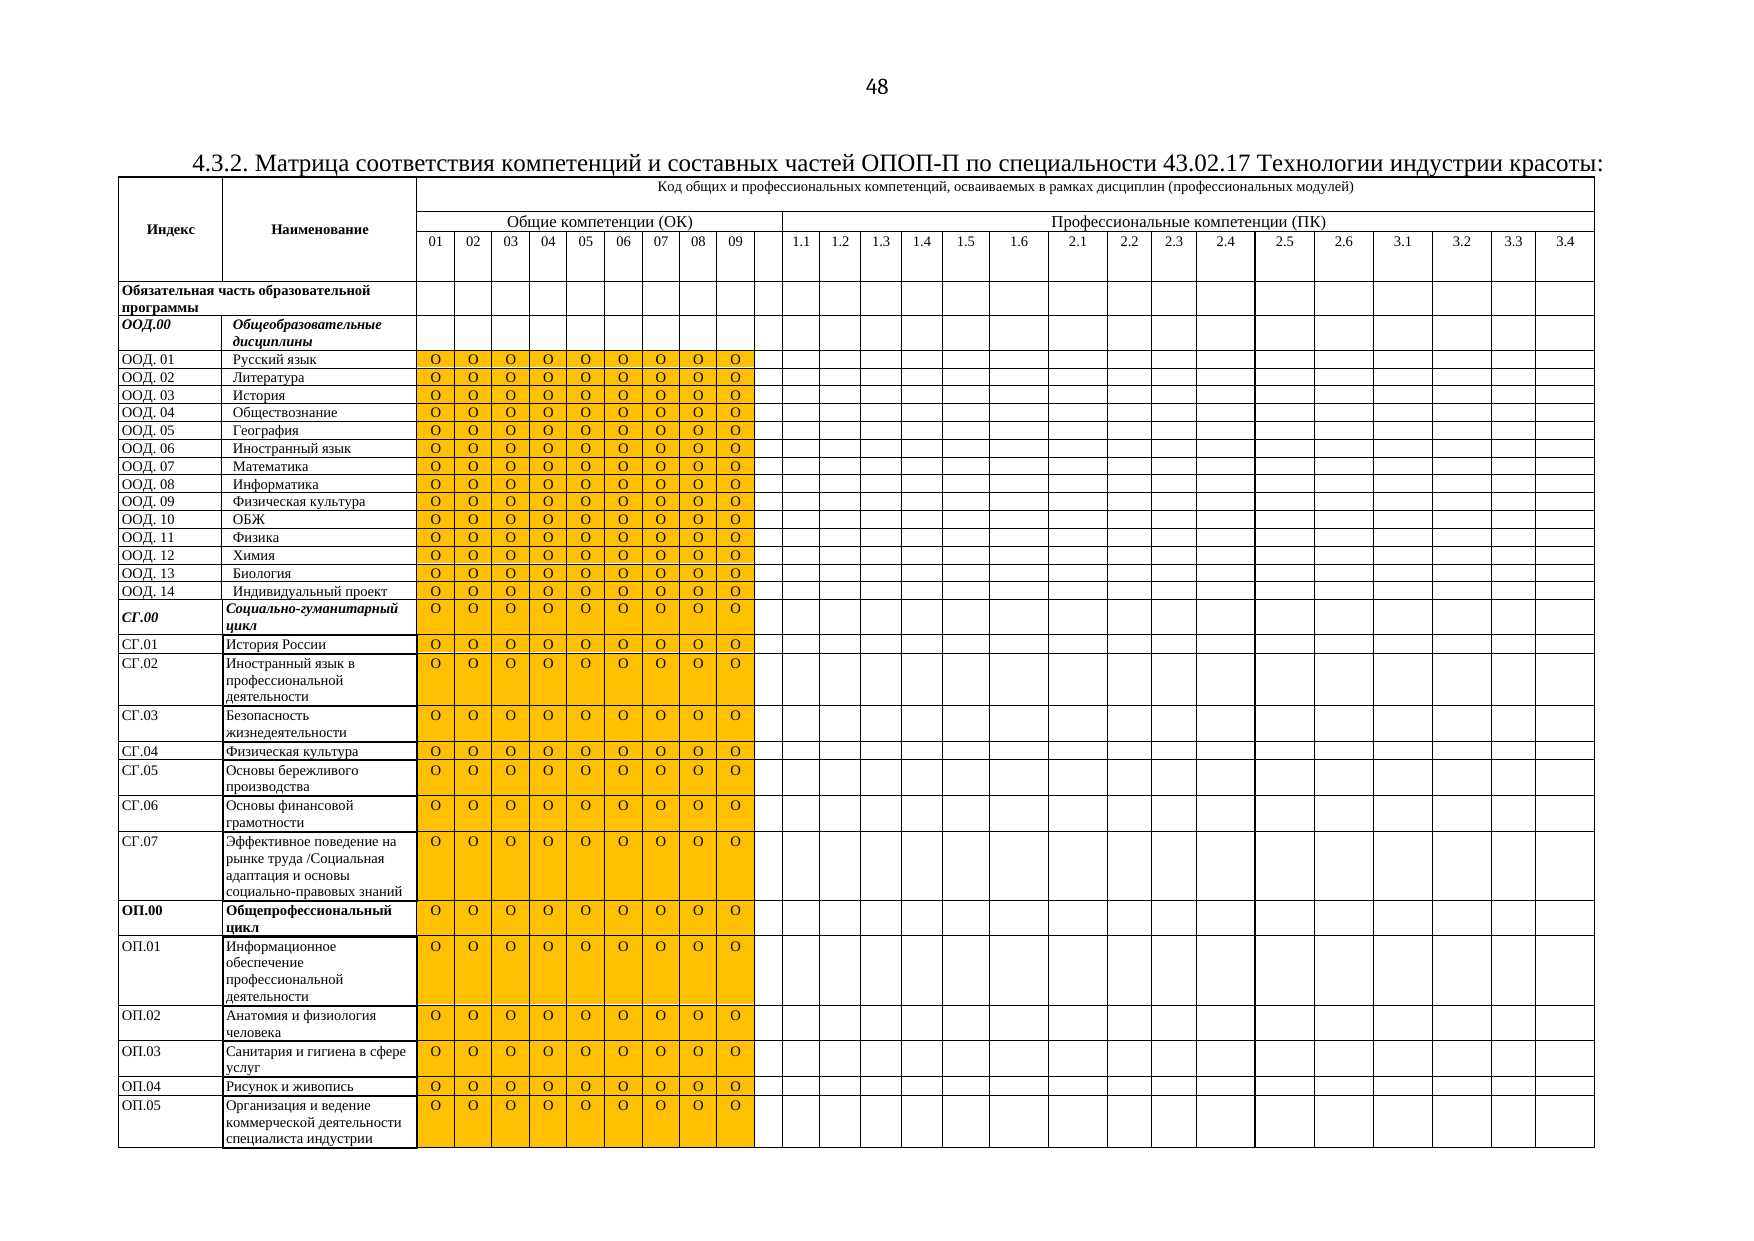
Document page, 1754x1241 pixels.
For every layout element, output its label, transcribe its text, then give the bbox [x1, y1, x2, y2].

table_cell [820, 458, 860, 474]
table_cell [1197, 369, 1254, 385]
table_cell О [717, 796, 754, 831]
table_cell [1433, 582, 1491, 599]
table_cell [1256, 404, 1314, 421]
table_cell [1152, 440, 1196, 457]
table_cell Общеобразовательные дисциплины [222, 316, 416, 350]
table_cell О [530, 386, 566, 403]
table_cell [1197, 475, 1254, 492]
table_cell [1374, 493, 1432, 510]
table_cell О [530, 582, 566, 599]
table_cell О [567, 565, 604, 581]
table_cell Химия [222, 547, 416, 563]
table_cell О [455, 796, 491, 831]
table_cell Общие компетенции (ОК) [417, 212, 782, 231]
table_header Код общих и профессиональных компетенций, осваиваемых в рамках дисциплин (профессиональных модулей) [417, 178, 1594, 211]
table_cell О [643, 1041, 679, 1076]
table_cell [1315, 832, 1373, 900]
table_cell [820, 511, 860, 528]
table_cell [943, 654, 989, 705]
table_cell [1108, 282, 1151, 315]
table_cell О [717, 351, 754, 367]
table_cell [861, 600, 901, 634]
table_cell О [492, 901, 529, 935]
table_cell [783, 282, 819, 315]
table_cell О [567, 635, 604, 652]
table_cell [783, 654, 819, 705]
table_cell О [717, 582, 754, 599]
table_cell [943, 901, 989, 935]
table_cell [755, 1006, 782, 1040]
table_cell [567, 316, 604, 350]
table_cell ООД. 06 [119, 440, 221, 457]
table_cell [1374, 635, 1432, 652]
table_cell [1152, 760, 1196, 795]
table_cell О [605, 547, 642, 563]
table_cell Рисунок и живопись [224, 1078, 416, 1095]
table_cell [755, 458, 782, 474]
table_cell О [680, 565, 716, 581]
table_cell [1152, 600, 1196, 634]
table_cell [1315, 369, 1373, 385]
table_cell [455, 282, 491, 315]
table_cell [783, 1077, 819, 1095]
table_cell [1152, 493, 1196, 510]
table_cell [902, 404, 942, 421]
table_cell О [605, 832, 642, 900]
table_cell О [717, 547, 754, 563]
table_cell [755, 832, 782, 900]
table_cell [902, 832, 942, 900]
table_cell [1256, 475, 1314, 492]
table_cell [1049, 422, 1107, 439]
table_cell [1433, 316, 1491, 350]
table_cell [605, 316, 642, 350]
table_cell О [418, 635, 454, 652]
table_cell О [492, 529, 529, 546]
table_cell О [417, 529, 454, 546]
table_cell [680, 282, 716, 315]
table_cell О [567, 1077, 604, 1095]
table_cell [1049, 493, 1107, 510]
table_cell [861, 475, 901, 492]
table_cell [1108, 547, 1151, 563]
table_cell О [643, 796, 679, 831]
table_cell [1256, 760, 1314, 795]
table_cell О [530, 936, 566, 1004]
table_cell [1256, 936, 1314, 1004]
table_cell [943, 475, 989, 492]
table_cell [1108, 316, 1151, 350]
table_cell [943, 1006, 989, 1040]
table_cell [1492, 316, 1535, 350]
table_cell О [567, 1096, 604, 1147]
table_cell [1049, 440, 1107, 457]
table_cell [783, 316, 819, 350]
table_cell О [418, 654, 454, 705]
table_cell [783, 458, 819, 474]
table_cell [1374, 565, 1432, 581]
table_cell [1536, 742, 1594, 759]
table_cell О [643, 369, 679, 385]
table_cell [224, 1097, 416, 1147]
table_cell О [530, 742, 566, 759]
table_cell [1536, 654, 1594, 705]
table_cell [1256, 458, 1314, 474]
table_cell О [492, 369, 529, 385]
table_cell [783, 547, 819, 563]
table_cell О [717, 493, 754, 510]
table_cell О [680, 706, 716, 741]
table_cell [1433, 742, 1491, 759]
table_cell Физическая культура [224, 743, 416, 759]
table_cell [902, 936, 942, 1004]
table_cell [943, 458, 989, 474]
table_cell О [717, 600, 754, 634]
table_cell О [680, 369, 716, 385]
table_cell [820, 796, 860, 831]
table_cell [861, 547, 901, 563]
table_cell О [417, 901, 454, 935]
table_cell [783, 440, 819, 457]
table_cell [990, 1096, 1048, 1147]
table_cell ООД.00 [119, 316, 221, 350]
table_cell [1315, 901, 1373, 935]
table_cell О [605, 760, 642, 795]
table_cell [820, 635, 860, 652]
table_cell [1152, 796, 1196, 831]
table_cell [1256, 796, 1314, 831]
table_cell [755, 369, 782, 385]
table_cell О [567, 832, 604, 900]
table_cell О [455, 760, 491, 795]
table_cell О [417, 369, 454, 385]
table_cell [990, 600, 1048, 634]
table_cell [1315, 1077, 1373, 1095]
table_cell [1536, 760, 1594, 795]
table_cell [1197, 706, 1254, 741]
table_cell ОП.05 [119, 1096, 222, 1147]
table_cell [1433, 901, 1491, 935]
table_cell О [643, 1096, 679, 1147]
table_cell О [455, 369, 491, 385]
table_cell [820, 760, 860, 795]
table_cell [902, 1006, 942, 1040]
table_cell ОП.04 [119, 1077, 222, 1095]
table_cell О [492, 600, 529, 634]
table_cell [1152, 369, 1196, 385]
table_cell [717, 282, 754, 315]
table_cell [1433, 706, 1491, 741]
table_cell [1049, 1006, 1107, 1040]
table_cell [1374, 440, 1432, 457]
table_cell [861, 458, 901, 474]
table_cell [1492, 529, 1535, 546]
table_cell [861, 936, 901, 1004]
table_cell [1433, 600, 1491, 634]
table_cell О [492, 832, 529, 900]
table_cell [1256, 600, 1314, 634]
table_cell [1197, 901, 1254, 935]
table_cell [861, 832, 901, 900]
table_cell [1049, 796, 1107, 831]
table_cell О [717, 440, 754, 457]
table_cell О [530, 832, 566, 900]
table_cell [755, 901, 782, 935]
table_cell О [567, 547, 604, 563]
table_cell [1492, 404, 1535, 421]
table_cell [1536, 706, 1594, 741]
table_cell [990, 565, 1048, 581]
table_cell О [530, 901, 566, 935]
table_cell О [643, 582, 679, 599]
table_cell О [717, 422, 754, 439]
table_cell [1108, 654, 1151, 705]
table_cell О [605, 706, 642, 741]
table_cell [1108, 760, 1151, 795]
table_cell О [455, 1041, 491, 1076]
table_cell [990, 529, 1048, 546]
table_cell [1536, 458, 1594, 474]
table_cell [1152, 901, 1196, 935]
table_cell О [643, 529, 679, 546]
table_cell О [418, 1041, 454, 1076]
table_cell [1049, 565, 1107, 581]
table_cell [1374, 600, 1432, 634]
table_cell [820, 832, 860, 900]
table_cell [755, 422, 782, 439]
table_cell [902, 565, 942, 581]
table_cell О [492, 654, 529, 705]
table_cell О [717, 706, 754, 741]
table_cell О [680, 351, 716, 367]
table_cell [1197, 635, 1254, 652]
table_cell [1256, 440, 1314, 457]
table_cell [1433, 475, 1491, 492]
table_cell [943, 422, 989, 439]
table_cell ООД. 10 [119, 511, 221, 528]
table_cell [755, 706, 782, 741]
table_cell [943, 936, 989, 1004]
table_header Индекс [119, 178, 222, 281]
table_cell [1433, 529, 1491, 546]
table_cell [1152, 936, 1196, 1004]
table_cell [1108, 832, 1151, 900]
table_cell О [567, 422, 604, 439]
table_cell [990, 901, 1048, 935]
table_cell О [530, 565, 566, 581]
table_cell [783, 1041, 819, 1076]
table_cell О [567, 760, 604, 795]
table_cell [1108, 582, 1151, 599]
table_cell О [530, 440, 566, 457]
table_cell О [643, 635, 679, 652]
table_cell [1315, 458, 1373, 474]
table_cell [1256, 565, 1314, 581]
table_cell [1152, 529, 1196, 546]
table_cell [943, 511, 989, 528]
table_cell [990, 936, 1048, 1004]
table_cell [943, 493, 989, 510]
table_cell [1108, 458, 1151, 474]
table_cell [943, 386, 989, 403]
table_cell [1197, 565, 1254, 581]
table_cell [1433, 511, 1491, 528]
table_cell О [492, 936, 529, 1004]
table_cell О [605, 386, 642, 403]
table_cell [943, 796, 989, 831]
table_cell [1256, 369, 1314, 385]
table_cell [1536, 600, 1594, 634]
table_cell [902, 529, 942, 546]
table_cell [755, 635, 782, 652]
table_cell [1197, 936, 1254, 1004]
table_cell [1256, 1096, 1314, 1147]
table_cell О [643, 1006, 679, 1040]
table_cell 1.1 [783, 232, 819, 281]
table_cell О [605, 796, 642, 831]
table_cell О [680, 386, 716, 403]
table_cell О [455, 386, 491, 403]
table_cell [943, 316, 989, 350]
table_cell 06 [605, 232, 642, 281]
table_cell О [417, 582, 454, 599]
table_cell ООД. 07 [119, 458, 221, 474]
table_cell [820, 475, 860, 492]
table_cell [943, 760, 989, 795]
table_cell [943, 440, 989, 457]
table_cell [1433, 458, 1491, 474]
table_cell [1492, 1077, 1535, 1095]
table_cell [783, 493, 819, 510]
table_cell О [418, 936, 454, 1004]
table_cell [861, 1077, 901, 1095]
table_cell [1374, 936, 1432, 1004]
table_cell [1256, 547, 1314, 563]
table_cell [1197, 600, 1254, 634]
table_cell [990, 458, 1048, 474]
table_cell [861, 316, 901, 350]
table_cell О [492, 386, 529, 403]
table_cell [861, 635, 901, 652]
table_cell [783, 582, 819, 599]
table_cell [820, 582, 860, 599]
table_cell 1.3 [861, 232, 901, 281]
table_cell О [680, 1077, 716, 1095]
table_cell О [417, 475, 454, 492]
table_cell О [680, 440, 716, 457]
table_cell [755, 316, 782, 350]
table_cell О [567, 458, 604, 474]
table_cell О [455, 440, 491, 457]
table_cell СГ.04 [119, 742, 222, 759]
table_cell О [680, 1096, 716, 1147]
table_cell О [643, 351, 679, 367]
table_cell [1108, 936, 1151, 1004]
table_cell [990, 1006, 1048, 1040]
table_cell Обществознание [222, 404, 416, 421]
table_cell [1108, 1006, 1151, 1040]
table_cell О [605, 565, 642, 581]
table_cell Русский язык [222, 351, 416, 367]
table_cell ОБЖ [222, 511, 416, 528]
table_cell [1433, 493, 1491, 510]
table_cell ООД. 05 [119, 422, 221, 439]
table_cell [755, 511, 782, 528]
table_cell О [643, 706, 679, 741]
table_cell О [680, 796, 716, 831]
table_cell [455, 316, 491, 350]
table_cell [990, 440, 1048, 457]
table_cell О [643, 404, 679, 421]
table_cell О [643, 458, 679, 474]
table_cell [1315, 742, 1373, 759]
table_cell [990, 547, 1048, 563]
table_cell О [605, 369, 642, 385]
table_cell О [530, 422, 566, 439]
table_cell [783, 565, 819, 581]
table_cell О [530, 1096, 566, 1147]
table_cell О [418, 1006, 454, 1040]
table_cell [1492, 1096, 1535, 1147]
table_cell [1256, 582, 1314, 599]
table_cell [1197, 1077, 1254, 1095]
table_cell О [643, 440, 679, 457]
table_cell 2.2 [1108, 232, 1151, 281]
table_cell О [492, 404, 529, 421]
table_cell ООД. 11 [119, 529, 221, 546]
table_cell [1108, 635, 1151, 652]
table_cell [1433, 565, 1491, 581]
table_cell [1049, 600, 1107, 634]
table_cell [755, 1077, 782, 1095]
table_cell [1433, 351, 1491, 367]
table_cell [1492, 565, 1535, 581]
table_cell [1374, 706, 1432, 741]
table_cell [1536, 422, 1594, 439]
table_cell Физическая культура [222, 493, 416, 510]
table_cell О [567, 600, 604, 634]
table_cell О [567, 386, 604, 403]
table_cell [1197, 511, 1254, 528]
table_cell [1108, 529, 1151, 546]
table_cell ОП.03 [119, 1041, 222, 1076]
table_cell [861, 422, 901, 439]
table_cell О [643, 475, 679, 492]
table_cell О [417, 440, 454, 457]
table_cell [1492, 369, 1535, 385]
table_cell [1197, 547, 1254, 563]
table_cell [1049, 706, 1107, 741]
table_cell О [605, 493, 642, 510]
table_cell [861, 386, 901, 403]
table_cell [755, 1096, 782, 1147]
table_cell [783, 422, 819, 439]
table_cell [861, 582, 901, 599]
table_cell О [680, 475, 716, 492]
table_cell [1108, 1096, 1151, 1147]
table_cell О [605, 511, 642, 528]
table_cell О [567, 936, 604, 1004]
table_cell [1315, 582, 1373, 599]
table_cell [1492, 493, 1535, 510]
table_cell [1433, 404, 1491, 421]
table_cell [1536, 369, 1594, 385]
table_cell О [680, 529, 716, 546]
table_cell [1152, 316, 1196, 350]
table_cell [902, 796, 942, 831]
table_cell О [455, 832, 491, 900]
table_cell О [643, 936, 679, 1004]
table_cell [1374, 404, 1432, 421]
table_cell О [455, 742, 491, 759]
table_cell [1536, 1077, 1594, 1095]
table_cell О [417, 493, 454, 510]
table_cell 1.2 [820, 232, 860, 281]
table_cell [943, 404, 989, 421]
table_cell О [530, 1006, 566, 1040]
table_cell О [567, 404, 604, 421]
table_cell О [455, 600, 491, 634]
table_cell [1108, 1077, 1151, 1095]
table_cell [783, 600, 819, 634]
table_cell [943, 600, 989, 634]
table_cell О [418, 1077, 454, 1095]
table_cell [990, 493, 1048, 510]
table_cell [1315, 796, 1373, 831]
table_cell О [418, 796, 454, 831]
table_cell О [492, 351, 529, 367]
table_cell [1315, 547, 1373, 563]
table_cell [1049, 475, 1107, 492]
table_cell [1049, 282, 1107, 315]
table_cell [1108, 475, 1151, 492]
table_cell ОП.01 [119, 936, 222, 1004]
table_cell О [643, 511, 679, 528]
table_cell [567, 282, 604, 315]
table_cell [943, 547, 989, 563]
table_cell О [680, 1041, 716, 1076]
table_cell Иностранный язык в профессиональной деятельности [224, 655, 416, 705]
table_cell [1374, 282, 1432, 315]
table_cell Основы бережливого производства [224, 761, 416, 795]
table_cell О [492, 458, 529, 474]
table_cell [1049, 458, 1107, 474]
table_cell [820, 565, 860, 581]
table_cell [1492, 635, 1535, 652]
table_cell [902, 760, 942, 795]
table_cell О [680, 458, 716, 474]
table_cell О [680, 422, 716, 439]
table_cell О [680, 547, 716, 563]
table_cell [820, 493, 860, 510]
table_cell Математика [222, 458, 416, 474]
table_cell [1256, 1077, 1314, 1095]
table_cell [902, 316, 942, 350]
table_cell Анатомия и физиология человека [224, 1007, 416, 1040]
table_cell [1256, 386, 1314, 403]
table_cell [1197, 796, 1254, 831]
table_cell [1152, 654, 1196, 705]
table_cell [1536, 936, 1594, 1004]
table_cell О [643, 565, 679, 581]
table_cell [755, 654, 782, 705]
table_cell [861, 654, 901, 705]
table_cell [902, 369, 942, 385]
table_cell О [455, 422, 491, 439]
table_cell О [530, 547, 566, 563]
table_cell [1536, 635, 1594, 652]
table_cell О [605, 901, 642, 935]
table_cell [1315, 1006, 1373, 1040]
table_cell СГ.00 [119, 600, 222, 634]
table_cell [861, 511, 901, 528]
table_cell [861, 742, 901, 759]
table_cell Профессиональные компетенции (ПК) [783, 212, 1594, 231]
table_cell [1256, 511, 1314, 528]
table_cell О [492, 582, 529, 599]
table_cell [1152, 282, 1196, 315]
table_cell [1152, 422, 1196, 439]
table_cell [943, 832, 989, 900]
table_cell О [417, 511, 454, 528]
table_cell [1492, 511, 1535, 528]
table_cell [783, 635, 819, 652]
table_cell [820, 404, 860, 421]
table_cell О [455, 1077, 491, 1095]
table_cell [820, 1041, 860, 1076]
table_cell [943, 529, 989, 546]
table_cell 2.1 [1049, 232, 1107, 281]
table_cell [1108, 386, 1151, 403]
table_cell [990, 386, 1048, 403]
table_cell [1152, 458, 1196, 474]
table_cell О [492, 1041, 529, 1076]
table_cell [783, 936, 819, 1004]
table_cell О [455, 635, 491, 652]
table_cell О [717, 635, 754, 652]
table_cell [1256, 832, 1314, 900]
table_cell [902, 282, 942, 315]
table_cell [1315, 654, 1373, 705]
table_cell [1536, 1096, 1594, 1147]
table_cell [1315, 635, 1373, 652]
table_cell [755, 282, 782, 315]
table_cell [1256, 901, 1314, 935]
table_cell О [605, 582, 642, 599]
table_cell [1315, 1096, 1373, 1147]
table_cell [861, 282, 901, 315]
table_cell [1256, 529, 1314, 546]
table_cell О [455, 1096, 491, 1147]
table_cell [1049, 832, 1107, 900]
table_cell СГ.07 [119, 832, 222, 900]
table_cell [1492, 706, 1535, 741]
table_cell 1.5 [943, 232, 989, 281]
table_cell [990, 582, 1048, 599]
table_cell [755, 742, 782, 759]
table_cell [943, 565, 989, 581]
table_cell [1433, 796, 1491, 831]
table_cell [820, 936, 860, 1004]
table_cell [1049, 635, 1107, 652]
table_cell [755, 600, 782, 634]
table_cell О [530, 635, 566, 652]
table_cell [861, 901, 901, 935]
table_cell О [605, 351, 642, 367]
table_cell [990, 351, 1048, 367]
table_cell [1108, 351, 1151, 367]
table_cell О [643, 654, 679, 705]
table_cell [1374, 386, 1432, 403]
table_cell [1315, 600, 1373, 634]
table_cell О [455, 511, 491, 528]
table_cell О [567, 440, 604, 457]
table_cell О [643, 832, 679, 900]
table_cell [1536, 386, 1594, 403]
table_cell О [717, 1096, 754, 1147]
table_cell [861, 1006, 901, 1040]
table_cell [1197, 760, 1254, 795]
table_cell О [455, 1006, 491, 1040]
table_cell О [567, 511, 604, 528]
table_cell [1536, 547, 1594, 563]
table_cell Социально-гуманитарный цикл [223, 600, 416, 634]
table_cell [1492, 351, 1535, 367]
table_cell [1492, 936, 1535, 1004]
table_cell О [605, 936, 642, 1004]
table_cell О [680, 832, 716, 900]
table_cell [1049, 901, 1107, 935]
table_cell 09 [717, 232, 754, 281]
table_cell О [605, 458, 642, 474]
table_cell Безопасность жизнедеятельности [224, 707, 416, 741]
table_cell 2.6 [1315, 232, 1373, 281]
table_cell ОП.02 [119, 1006, 222, 1040]
table_cell [1433, 369, 1491, 385]
table_cell О [717, 565, 754, 581]
table_cell [1433, 547, 1491, 563]
table_cell О [717, 742, 754, 759]
table_cell 2.5 [1256, 232, 1314, 281]
table_cell О [717, 369, 754, 385]
table_cell О [567, 1006, 604, 1040]
table_cell [1152, 475, 1196, 492]
table_cell [1536, 565, 1594, 581]
table_cell О [492, 1096, 529, 1147]
table_cell [492, 282, 529, 315]
table_cell 08 [680, 232, 716, 281]
table_cell [1433, 1096, 1491, 1147]
table_cell О [455, 654, 491, 705]
table_cell [1433, 936, 1491, 1004]
table_cell О [643, 1077, 679, 1095]
table_cell Физика [222, 529, 416, 546]
table_cell [1049, 654, 1107, 705]
table_cell О [567, 529, 604, 546]
table_cell [1256, 654, 1314, 705]
table_cell [1315, 351, 1373, 367]
table_cell [755, 1041, 782, 1076]
table_cell [783, 901, 819, 935]
table_cell [1108, 1041, 1151, 1076]
table_cell [755, 547, 782, 563]
table_cell [943, 1096, 989, 1147]
table_cell [1108, 404, 1151, 421]
table_cell [755, 493, 782, 510]
table_cell [861, 529, 901, 546]
table_cell [1374, 547, 1432, 563]
table_cell [1315, 422, 1373, 439]
table_cell [1433, 422, 1491, 439]
table_cell [1049, 351, 1107, 367]
table_cell [1536, 1041, 1594, 1076]
table_cell О [643, 742, 679, 759]
table_cell [1152, 386, 1196, 403]
table_cell [1536, 511, 1594, 528]
table_cell [820, 547, 860, 563]
table_cell [1374, 760, 1432, 795]
table_cell [1256, 316, 1314, 350]
table_cell [1374, 511, 1432, 528]
table_cell [943, 351, 989, 367]
table_cell ООД. 09 [119, 493, 221, 510]
table_cell [1536, 901, 1594, 935]
table_cell [1433, 1077, 1491, 1095]
table_cell 01 [417, 232, 454, 281]
table_cell 3.2 [1433, 232, 1491, 281]
table_cell [1197, 742, 1254, 759]
table_cell География [222, 422, 416, 439]
table_cell [1536, 529, 1594, 546]
table_cell [902, 1041, 942, 1076]
table_cell 3.4 [1536, 232, 1594, 281]
table_cell ООД. 13 [119, 565, 221, 581]
table_cell [943, 1041, 989, 1076]
table_cell О [417, 600, 454, 634]
table_cell О [530, 493, 566, 510]
table_cell [820, 706, 860, 741]
table_cell [1536, 582, 1594, 599]
table_cell ООД. 04 [119, 404, 221, 421]
table_cell [1197, 351, 1254, 367]
table_cell [1315, 1041, 1373, 1076]
table_cell О [643, 901, 679, 935]
table_cell [1315, 529, 1373, 546]
table_cell О [643, 493, 679, 510]
table_cell [861, 404, 901, 421]
table_cell О [417, 565, 454, 581]
table_cell [1108, 369, 1151, 385]
table_cell [783, 706, 819, 741]
table_cell О [717, 1006, 754, 1040]
table_cell [990, 1041, 1048, 1076]
table_cell [1256, 1006, 1314, 1040]
table_cell [820, 742, 860, 759]
table_cell [755, 529, 782, 546]
table_cell [1492, 1041, 1535, 1076]
table_cell [861, 706, 901, 741]
table_cell О [417, 458, 454, 474]
table_cell О [605, 635, 642, 652]
table_cell [902, 901, 942, 935]
table_cell О [492, 706, 529, 741]
table_cell [1315, 936, 1373, 1004]
table_cell [1197, 386, 1254, 403]
table_cell [492, 316, 529, 350]
table_cell [1049, 511, 1107, 528]
table_cell [1492, 742, 1535, 759]
table_cell О [643, 547, 679, 563]
table_cell [1374, 529, 1432, 546]
table_cell О [605, 742, 642, 759]
table_cell О [605, 475, 642, 492]
table_cell [1492, 282, 1535, 315]
table_cell [820, 1096, 860, 1147]
table_cell [1152, 511, 1196, 528]
table_cell О [717, 475, 754, 492]
table_cell О [492, 742, 529, 759]
table_cell 05 [567, 232, 604, 281]
table_cell [1315, 404, 1373, 421]
table_cell [990, 742, 1048, 759]
table_cell [1433, 282, 1491, 315]
table_cell [902, 1096, 942, 1147]
table_cell О [567, 742, 604, 759]
table_cell О [417, 351, 454, 367]
table_cell ООД. 12 [119, 547, 221, 563]
table_cell О [492, 422, 529, 439]
table_cell [1108, 706, 1151, 741]
table_cell Эффективное поведение на рынке труда /Социальная адаптация и основы социально-правовых знаний [224, 833, 416, 900]
table_cell [1256, 1041, 1314, 1076]
table_cell О [717, 901, 754, 935]
table_cell 07 [643, 232, 679, 281]
table_cell [902, 706, 942, 741]
table_cell [755, 582, 782, 599]
table_cell О [417, 547, 454, 563]
table_cell [783, 760, 819, 795]
table_cell О [567, 901, 604, 935]
table_cell [1256, 351, 1314, 367]
table_cell СГ.03 [119, 706, 222, 741]
table_cell О [680, 1006, 716, 1040]
table_cell [1374, 351, 1432, 367]
table_cell СГ.01 [119, 635, 222, 652]
table_cell [1152, 404, 1196, 421]
table_cell [680, 316, 716, 350]
table_cell ООД. 03 [119, 386, 221, 403]
table_cell 1.6 [990, 232, 1048, 281]
table_cell [1049, 1096, 1107, 1147]
table_cell [1197, 1096, 1254, 1147]
table_cell [820, 422, 860, 439]
table_cell [902, 547, 942, 563]
table_cell [943, 742, 989, 759]
table_cell [1049, 404, 1107, 421]
table_cell [902, 742, 942, 759]
table_cell О [567, 369, 604, 385]
table_cell [1492, 547, 1535, 563]
table_cell О [567, 654, 604, 705]
table_cell Биология [222, 565, 416, 581]
table_cell О [605, 529, 642, 546]
table_cell [902, 386, 942, 403]
table_cell [1536, 440, 1594, 457]
table_cell [1315, 706, 1373, 741]
table_cell [943, 582, 989, 599]
table_cell [1152, 582, 1196, 599]
table_cell [1433, 635, 1491, 652]
table_cell [1374, 796, 1432, 831]
table_cell [1536, 1006, 1594, 1040]
table_cell [1108, 511, 1151, 528]
table_cell [755, 404, 782, 421]
table_cell [1492, 582, 1535, 599]
table_cell [1049, 369, 1107, 385]
table_cell [1256, 742, 1314, 759]
table_cell [1152, 547, 1196, 563]
table_cell О [492, 440, 529, 457]
table_cell О [530, 600, 566, 634]
table_cell [1108, 565, 1151, 581]
table_cell [820, 369, 860, 385]
table_cell [643, 282, 679, 315]
table_cell [755, 232, 782, 281]
table_cell О [530, 1077, 566, 1095]
table_cell О [492, 635, 529, 652]
table_cell О [605, 440, 642, 457]
table_cell [820, 600, 860, 634]
table_cell [1197, 316, 1254, 350]
table_cell [1049, 386, 1107, 403]
table_cell О [643, 386, 679, 403]
table_header Наименование [223, 178, 416, 281]
table_cell [990, 832, 1048, 900]
table_cell [755, 936, 782, 1004]
table_cell [1374, 742, 1432, 759]
table_cell [783, 796, 819, 831]
table_cell О [492, 547, 529, 563]
table_cell Обязательная часть образовательной программы [119, 282, 416, 315]
table_cell [1256, 282, 1314, 315]
table_cell О [567, 706, 604, 741]
table_cell О [455, 582, 491, 599]
table_cell [1108, 422, 1151, 439]
table_cell [1049, 316, 1107, 350]
table_cell [861, 369, 901, 385]
table_cell О [680, 760, 716, 795]
table_cell [755, 440, 782, 457]
table_cell СГ.06 [119, 796, 222, 831]
table_cell [943, 1077, 989, 1095]
table_cell О [717, 760, 754, 795]
table_cell О [530, 529, 566, 546]
table_cell [1197, 404, 1254, 421]
table_cell [1492, 901, 1535, 935]
table_cell 2.4 [1197, 232, 1254, 281]
table_cell [990, 760, 1048, 795]
table_cell [1315, 386, 1373, 403]
table_cell О [605, 422, 642, 439]
table_cell [902, 635, 942, 652]
table_cell [1492, 422, 1535, 439]
table_cell [1197, 282, 1254, 315]
table_cell [990, 422, 1048, 439]
table_cell [1492, 600, 1535, 634]
table_cell О [717, 1077, 754, 1095]
table_cell [943, 706, 989, 741]
table_cell [861, 796, 901, 831]
table_cell [1536, 493, 1594, 510]
table_cell 02 [455, 232, 491, 281]
table_cell [1433, 1041, 1491, 1076]
table_cell ООД. 08 [119, 475, 221, 492]
table_cell [1374, 316, 1432, 350]
table_cell О [492, 1077, 529, 1095]
table_cell [1197, 832, 1254, 900]
table_cell О [492, 475, 529, 492]
table_cell [605, 282, 642, 315]
table_cell О [492, 511, 529, 528]
table_cell О [717, 654, 754, 705]
table_cell О [567, 475, 604, 492]
table_cell О [605, 404, 642, 421]
table_cell [820, 440, 860, 457]
table_cell ООД. 02 [119, 369, 221, 385]
table_cell [902, 511, 942, 528]
table_cell О [455, 493, 491, 510]
table_cell [1197, 422, 1254, 439]
table_cell 04 [530, 232, 566, 281]
table_cell О [567, 493, 604, 510]
table_cell Общепрофессиональный цикл [223, 902, 416, 935]
table_cell О [605, 1006, 642, 1040]
table_cell О [492, 760, 529, 795]
table_cell [1315, 760, 1373, 795]
table_cell О [680, 600, 716, 634]
table_cell [755, 760, 782, 795]
table_cell [1536, 832, 1594, 900]
table_cell [755, 351, 782, 367]
table_cell Литература [222, 369, 416, 385]
table_cell [1108, 742, 1151, 759]
table_cell [717, 316, 754, 350]
table_cell 3.3 [1492, 232, 1535, 281]
table_cell О [680, 901, 716, 935]
table_cell [1197, 654, 1254, 705]
table_cell [1197, 529, 1254, 546]
table_cell [1536, 282, 1594, 315]
table_cell Иностранный язык [222, 440, 416, 457]
table_cell [783, 511, 819, 528]
table_cell [1197, 582, 1254, 599]
table_cell 1.4 [902, 232, 942, 281]
table_cell О [530, 404, 566, 421]
table_cell [1256, 422, 1314, 439]
table_cell [1152, 742, 1196, 759]
table_cell [1492, 1006, 1535, 1040]
table_cell [1492, 475, 1535, 492]
table_cell [1374, 1096, 1432, 1147]
table_cell [1049, 936, 1107, 1004]
table_cell [1256, 635, 1314, 652]
table_cell О [530, 1041, 566, 1076]
table_cell О [643, 600, 679, 634]
table_cell ООД. 01 [119, 351, 221, 367]
table_cell [1049, 760, 1107, 795]
table_cell О [567, 1041, 604, 1076]
table_cell О [492, 565, 529, 581]
table_cell [820, 529, 860, 546]
table_cell [1256, 493, 1314, 510]
table_cell [943, 282, 989, 315]
table_cell [1492, 440, 1535, 457]
table_cell СГ.05 [119, 760, 222, 795]
table_cell [1049, 1041, 1107, 1076]
table_cell О [530, 511, 566, 528]
table_cell Информатика [222, 475, 416, 492]
table_cell [902, 440, 942, 457]
table_cell О [605, 600, 642, 634]
table_cell [1197, 493, 1254, 510]
table_cell [1433, 760, 1491, 795]
table_cell [1492, 760, 1535, 795]
table_cell [990, 404, 1048, 421]
table_cell [1108, 796, 1151, 831]
table_cell О [605, 1077, 642, 1095]
table_cell 3.1 [1374, 232, 1432, 281]
table_cell [1492, 796, 1535, 831]
table_cell [1197, 1006, 1254, 1040]
table_cell [1492, 654, 1535, 705]
table_cell О [455, 901, 491, 935]
table_cell [990, 369, 1048, 385]
table_cell [861, 565, 901, 581]
table_cell [1152, 565, 1196, 581]
table_cell [1374, 901, 1432, 935]
table_cell [1049, 529, 1107, 546]
table_cell О [418, 760, 454, 795]
table_cell [990, 282, 1048, 315]
table_cell О [455, 547, 491, 563]
table_cell О [680, 511, 716, 528]
table_cell [1374, 475, 1432, 492]
table_cell [1315, 475, 1373, 492]
table_cell [1433, 832, 1491, 900]
table_cell О [717, 936, 754, 1004]
table_cell [820, 1006, 860, 1040]
table_cell [990, 635, 1048, 652]
table_cell Индивидуальный проект [222, 582, 416, 599]
table_cell [1152, 832, 1196, 900]
table_cell О [455, 458, 491, 474]
table_cell [755, 796, 782, 831]
table_cell [902, 600, 942, 634]
table_cell [1433, 1006, 1491, 1040]
table_cell О [680, 493, 716, 510]
table_cell [861, 351, 901, 367]
table_cell О [605, 1096, 642, 1147]
table_cell О [455, 404, 491, 421]
table_cell [902, 422, 942, 439]
table_cell О [567, 351, 604, 367]
table_cell [902, 582, 942, 599]
table_cell СГ.02 [119, 654, 222, 705]
table_cell [1152, 706, 1196, 741]
table_cell О [680, 582, 716, 599]
table_cell [783, 351, 819, 367]
table_cell О [717, 458, 754, 474]
table_cell О [530, 760, 566, 795]
table_cell [861, 1041, 901, 1076]
table_cell О [455, 351, 491, 367]
table_cell [1152, 351, 1196, 367]
table_cell [820, 282, 860, 315]
table_cell [1433, 440, 1491, 457]
table_cell [1108, 600, 1151, 634]
table_cell О [605, 1041, 642, 1076]
table_cell 2.3 [1152, 232, 1196, 281]
table_cell [1197, 458, 1254, 474]
table_cell О [717, 511, 754, 528]
table_cell [1049, 547, 1107, 563]
table_cell О [643, 422, 679, 439]
table_cell [783, 529, 819, 546]
table_cell [1152, 635, 1196, 652]
table_cell О [530, 475, 566, 492]
table_cell [861, 493, 901, 510]
table_cell [1374, 654, 1432, 705]
table_cell О [530, 796, 566, 831]
table_cell [990, 654, 1048, 705]
table_cell История России [224, 636, 416, 652]
table_cell О [680, 654, 716, 705]
subtitle 4.3.2. Матрица соответствия компетенций и составных частей ОПОП-П по специальности 43.02.17 Технологии индустрии красоты: [118, 148, 1636, 176]
table_cell О [455, 565, 491, 581]
table_cell [1492, 832, 1535, 900]
table_cell 03 [492, 232, 529, 281]
table_cell О [680, 635, 716, 652]
table_cell [1315, 493, 1373, 510]
table_cell [820, 654, 860, 705]
table_cell [755, 475, 782, 492]
table_cell [417, 316, 454, 350]
table_cell О [530, 369, 566, 385]
table_cell О [717, 1041, 754, 1076]
table_cell О [492, 1006, 529, 1040]
table_cell [1536, 316, 1594, 350]
table_cell О [530, 706, 566, 741]
table_cell [861, 760, 901, 795]
table_cell [820, 901, 860, 935]
table_cell О [717, 386, 754, 403]
table_cell [1374, 369, 1432, 385]
table_cell [1049, 1077, 1107, 1095]
table_cell [902, 458, 942, 474]
table_cell [902, 351, 942, 367]
table_cell [755, 386, 782, 403]
table_cell [1152, 1077, 1196, 1095]
table_cell [1433, 386, 1491, 403]
table_cell [783, 832, 819, 900]
table_cell [783, 386, 819, 403]
table_cell [990, 1077, 1048, 1095]
table_cell [1536, 796, 1594, 831]
table_cell [530, 282, 566, 315]
table_cell О [530, 351, 566, 367]
table_cell [902, 654, 942, 705]
table_cell [1492, 458, 1535, 474]
table_cell [1374, 832, 1432, 900]
table_cell О [530, 458, 566, 474]
table_cell [1315, 565, 1373, 581]
table_cell [1315, 511, 1373, 528]
table_cell [861, 1096, 901, 1147]
table_cell О [643, 760, 679, 795]
table_cell О [680, 742, 716, 759]
table_cell [1374, 1041, 1432, 1076]
table_cell [990, 316, 1048, 350]
table_cell [990, 475, 1048, 492]
table_cell [990, 511, 1048, 528]
table_cell О [455, 706, 491, 741]
table_cell [1108, 901, 1151, 935]
table_cell [990, 796, 1048, 831]
table_cell [1374, 458, 1432, 474]
table_cell ООД. 14 [119, 582, 221, 599]
table_cell [902, 493, 942, 510]
table_cell [1374, 422, 1432, 439]
table_cell [1433, 654, 1491, 705]
table_cell О [492, 493, 529, 510]
table_cell О [680, 404, 716, 421]
table_cell О [455, 936, 491, 1004]
table_cell [1374, 1077, 1432, 1095]
table_cell Основы финансовой грамотности [224, 797, 416, 831]
table_cell О [455, 529, 491, 546]
table_cell [902, 475, 942, 492]
table_cell [783, 369, 819, 385]
table_cell [783, 1006, 819, 1040]
table_cell [1536, 404, 1594, 421]
table_cell [783, 475, 819, 492]
table_cell [1374, 582, 1432, 599]
table_cell [1374, 1006, 1432, 1040]
table_cell [755, 565, 782, 581]
table_cell Санитария и гигиена в сфере услуг [224, 1042, 416, 1076]
table_cell [1256, 706, 1314, 741]
table_cell О [455, 475, 491, 492]
table_cell [1315, 440, 1373, 457]
table_cell [783, 404, 819, 421]
table_cell О [492, 796, 529, 831]
table_cell [820, 386, 860, 403]
table_cell [820, 1077, 860, 1095]
table_cell О [530, 654, 566, 705]
table_cell [417, 282, 454, 315]
table_cell О [417, 422, 454, 439]
table_cell О [418, 706, 454, 741]
table_cell О [418, 742, 454, 759]
table_cell [1315, 282, 1373, 315]
table_cell [820, 316, 860, 350]
table_cell [1536, 475, 1594, 492]
table_cell [1197, 1041, 1254, 1076]
table_cell О [717, 832, 754, 900]
table_cell [783, 742, 819, 759]
table_cell [902, 1077, 942, 1095]
table_cell О [567, 796, 604, 831]
table_cell [820, 351, 860, 367]
table_cell ОП.00 [119, 901, 222, 935]
table_cell О [418, 1096, 454, 1147]
table_cell О [418, 832, 454, 900]
table_cell [1492, 386, 1535, 403]
table_cell [943, 635, 989, 652]
table_cell О [717, 404, 754, 421]
table_cell [1197, 440, 1254, 457]
table_cell О [417, 404, 454, 421]
table_cell [1152, 1041, 1196, 1076]
table_cell История [222, 386, 416, 403]
table_cell [1049, 582, 1107, 599]
table_cell О [717, 529, 754, 546]
table_cell [861, 440, 901, 457]
table_cell [1536, 351, 1594, 367]
table_cell [943, 369, 989, 385]
table_cell [530, 316, 566, 350]
table_cell [783, 1096, 819, 1147]
table_cell О [605, 654, 642, 705]
table_cell [1315, 316, 1373, 350]
table_cell [1049, 742, 1107, 759]
table_cell [1152, 1096, 1196, 1147]
table_cell [1108, 493, 1151, 510]
table_cell Информационное обеспечение профессиональной деятельности [224, 938, 416, 1004]
table_cell [1108, 440, 1151, 457]
table_cell О [417, 386, 454, 403]
table_cell [990, 706, 1048, 741]
table_cell [643, 316, 679, 350]
table_cell О [680, 936, 716, 1004]
table_cell [1152, 1006, 1196, 1040]
table_cell О [567, 582, 604, 599]
